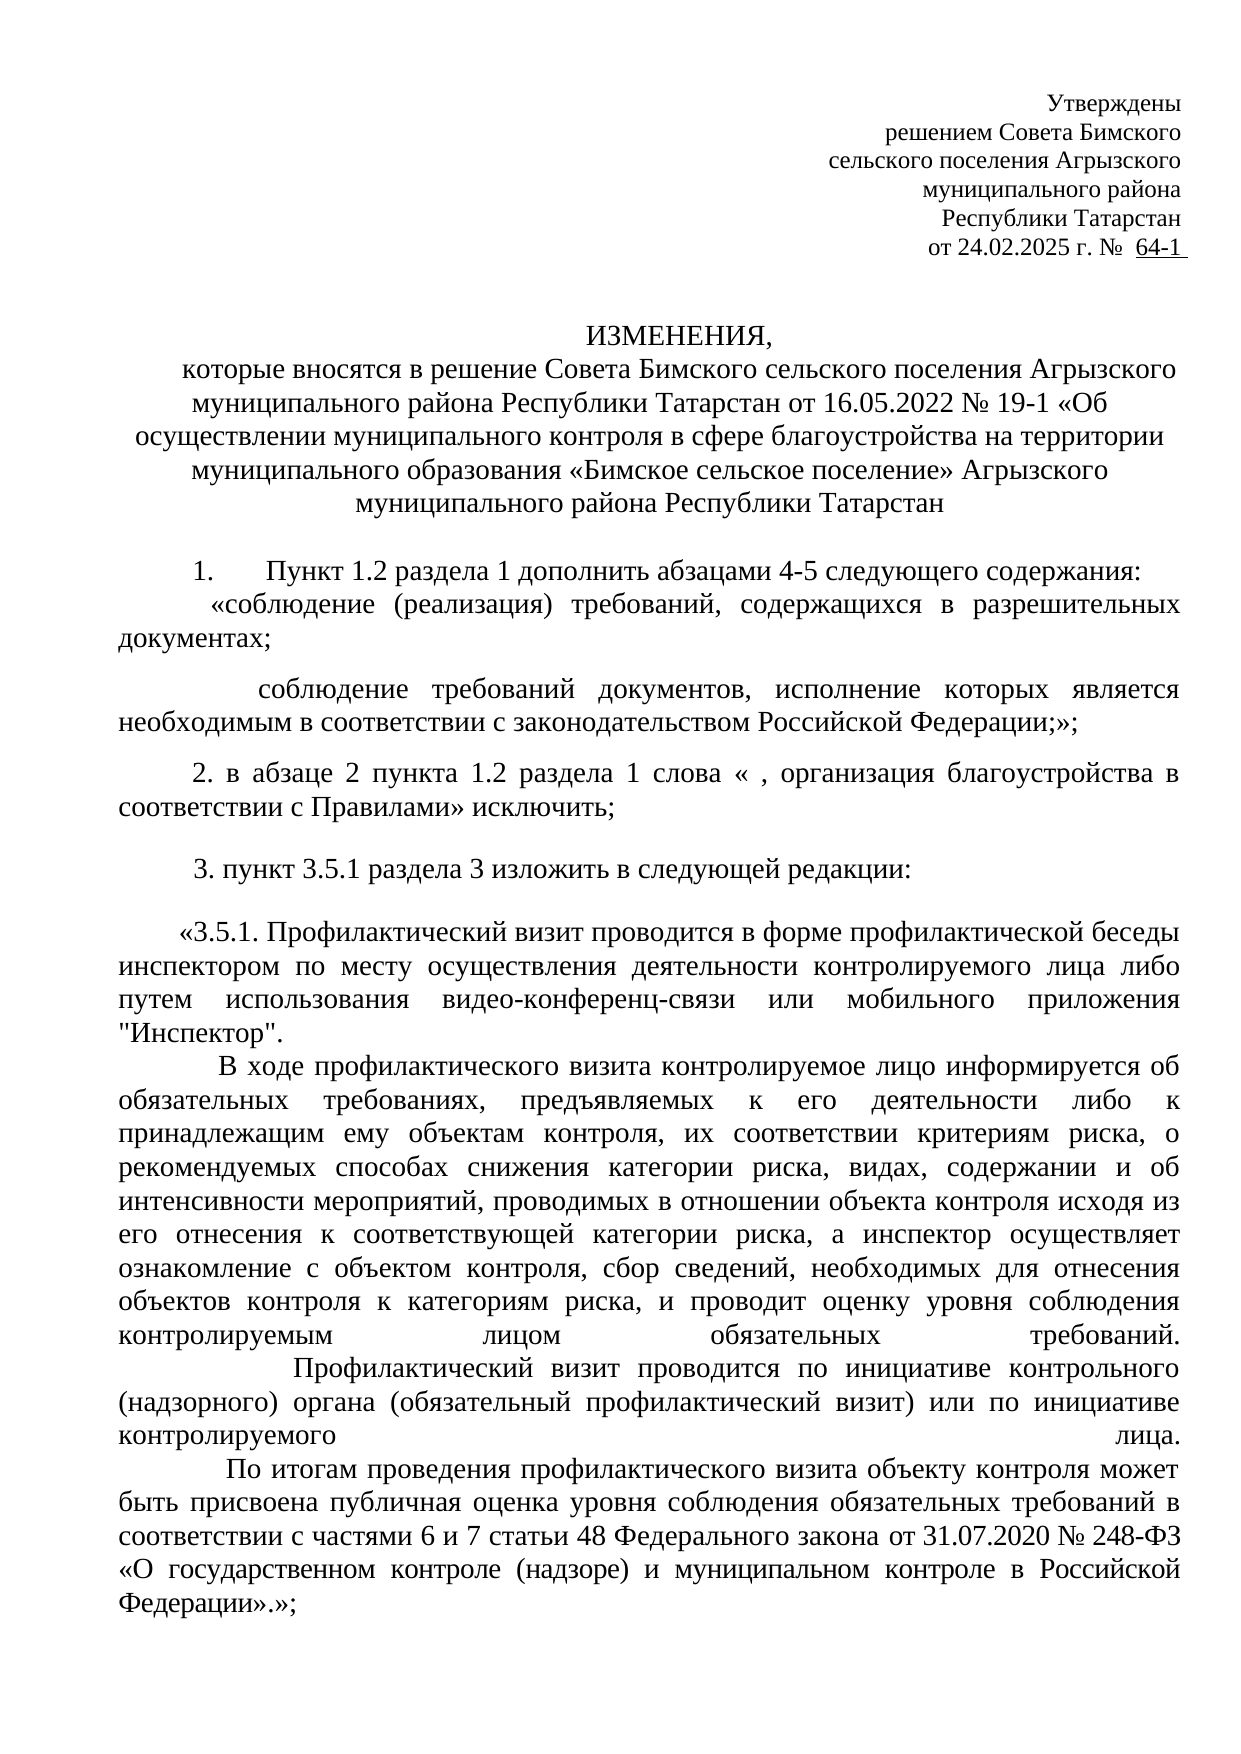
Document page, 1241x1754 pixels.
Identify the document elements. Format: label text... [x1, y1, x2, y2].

text соблюдение требований документов, исполнение которых является необходимым в соответствии с законодательством Российской Федерации;»; [118, 671, 1181, 738]
text ИЗМЕНЕНИЯ, [118, 318, 1181, 351]
text от 24.02.2025 г. № 64-1 [118, 232, 1181, 260]
text «соблюдение (реализация) требований, содержащихся в разрешительных документах; [118, 586, 1181, 653]
text 3. пункт 3.5.1 раздела 3 изложить в следующей редакции: [193, 852, 1181, 885]
text Республики Татарстан [118, 203, 1181, 232]
text 2. в абзаце 2 пункта 1.2 раздела 1 слова « , организация благоустройства в соответствии с Правилами» исключить; [118, 755, 1181, 822]
text «3.5.1. Профилактический визит проводится в форме профилактической беседы инспектором по месту осуществления деятельности контролируемого лица либо путем использования видео-конференц-связи или мобильного приложения "Инспектор". В ходе профилактического визита контролируемое лицо информируется об обязательных требованиях, предъявляемых к его деятельности либо к принадлежащим ему объектам контроля, их соответствии критериям риска, о рекомендуемых способах снижения категории риска, видах, содержании и об интенсивности мероприятий, проводимых в отношении объекта контроля исходя из его отнесения к соответствующей категории риска, а инспектор осуществляет ознакомление с объектом контроля, сбор сведений, необходимых для отнесения объектов контроля к категориям риска, и проводит оценку уровня соблюдения контролируемым лицом обязательных требований. Профилактический визит проводится по инициативе контрольного (надзорного) органа (обязательный профилактический визит) или по инициативе контролируемого лица. По итогам проведения профилактического визита объекту контроля может быть присвоена публичная оценка уровня соблюдения обязательных требований в соответствии с частями 6 и 7 статьи 48 Федерального закона от 31.07.2020 № 248-ФЗ «О государственном контроле (надзоре) и муниципальном контроле в Российской Федерации».»; [118, 914, 1181, 1619]
text Утверждены [118, 88, 1181, 117]
text решением Совета Бимского [118, 117, 1181, 145]
list Пункт 1.2 раздела 1 дополнить абзацами 4-5 следующего содержания: [192, 553, 1181, 586]
text муниципального района [118, 174, 1181, 203]
text которые вносятся в решение Совета Бимского сельского поселения Агрызского муниципального района Республики Татарстан от 16.05.2022 № 19-1 «Об осуществлении муниципального контроля в сфере благоустройства на территории муниципального образования «Бимское сельское поселение» Агрызского муниципального района Республики Татарстан [118, 351, 1181, 519]
text сельского поселения Агрызского [118, 145, 1181, 174]
